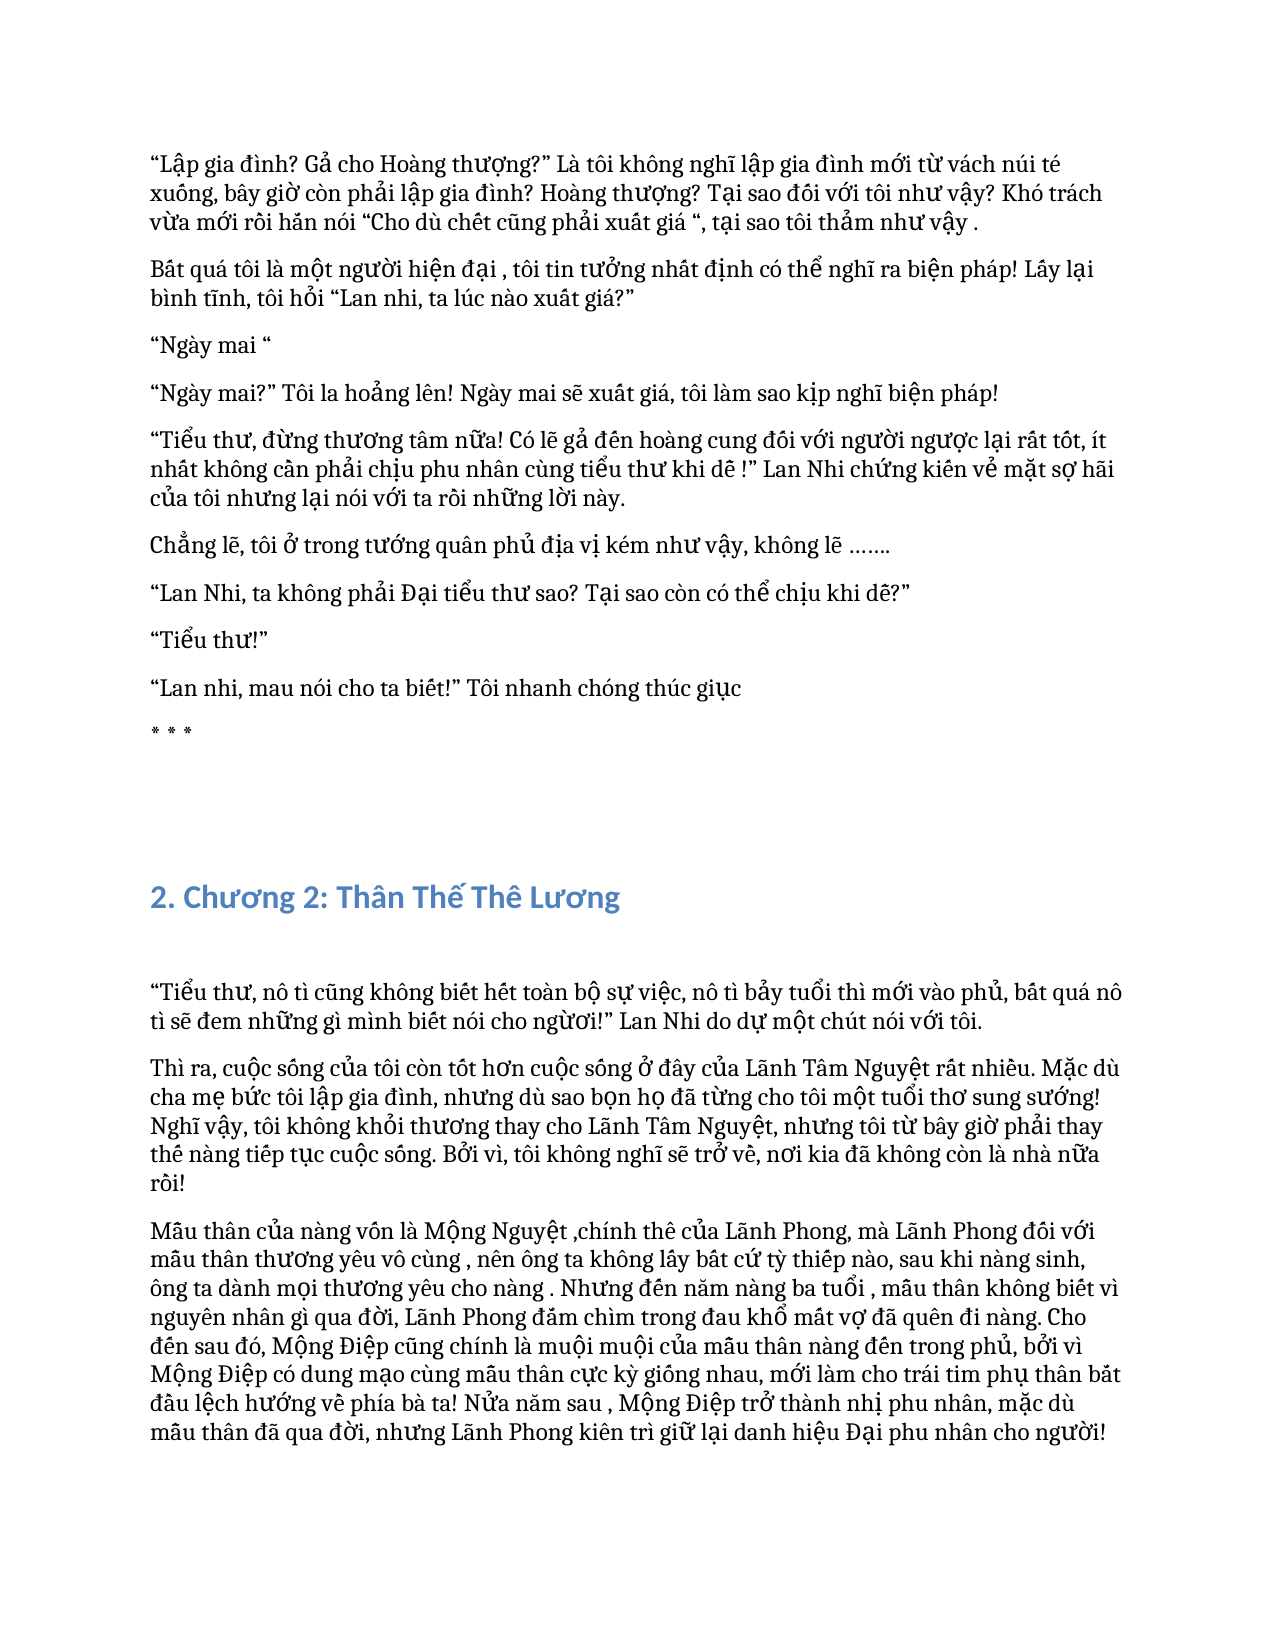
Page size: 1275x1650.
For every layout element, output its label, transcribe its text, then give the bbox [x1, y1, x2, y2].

text “Tiểu thư, đừng thương tâm nữa! Có lẽ gả đến hoàng cung đối với người ngược lại rất tốt, ít nhất không cần phải chịu phu nhân cùng tiểu thư khi dễ !” Lan Nhi chứng kiến vẻ mặt sợ hãi của tôi nhưng lại nói với ta rồi những lời này. [150, 426, 1125, 512]
text Mẫu thân của nàng vốn là Mộng Nguyệt ,chính thê của Lãnh Phong, mà Lãnh Phong đối với mẫu thân thương yêu vô cùng , nên ông ta không lấy bất cứ tỳ thiếp nào, sau khi nàng sinh, ông ta dành mọi thương yêu cho nàng . Nhưng đến năm nàng ba tuổi , mẫu thân không biết vì nguyên nhân gì qua đời, Lãnh Phong đắm chìm trong đau khổ mất vợ đã quên đi nàng. Cho đến sau đó, Mộng Điệp cũng chính là muội muội của mẫu thân nàng đến trong phủ, bởi vì Mộng Điệp có dung mạo cùng mẫu thân cực kỳ giống nhau, mới làm cho trái tim phụ thân bắt đầu lệch hướng về phía bà ta! Nửa năm sau , Mộng Điệp trở thành nhị phu nhân, mặc dù mẫu thân đã qua đời, nhưng Lãnh Phong kiên trì giữ lại danh hiệu Đại phu nhân cho người! [150, 1217, 1125, 1447]
text “Tiểu thư, nô tì cũng không biết hết toàn bộ sự việc, nô tì bảy tuổi thì mới vào phủ, bất quá nô tì sẽ đem những gì mình biết nói cho ngừơi!” Lan Nhi do dự một chút nói với tôi. [150, 920, 1125, 1035]
text “Ngày mai “ [150, 331, 1125, 360]
text “Ngày mai?” Tôi la hoảng lên! Ngày mai sẽ xuất giá, tôi làm sao kịp nghĩ biện pháp! [150, 379, 1125, 407]
subtitle 2. Chương 2: Thân Thế Thê Lương [150, 876, 1125, 917]
text Bất quá tôi là một người hiện đại , tôi tin tưởng nhất định có thể nghĩ ra biện pháp! Lấy lại bình tĩnh, tôi hỏi “Lan nhi, ta lúc nào xuất giá?” [150, 255, 1125, 312]
text “Lan nhi, mau nói cho ta biết!” Tôi nhanh chóng thúc giục [150, 674, 1125, 702]
text * * * [150, 721, 1125, 750]
text “Tiểu thư!” [150, 626, 1125, 655]
text Chẳng lẽ, tôi ở trong tướng quân phủ địa vị kém như vậy, không lẽ ……. [150, 531, 1125, 560]
text “Lập gia đình? Gả cho Hoàng thượng?” Là tôi không nghĩ lập gia đình mới từ vách núi té xuống, bây giờ còn phải lập gia đình? Hoàng thượng? Tại sao đối với tôi như vậy? Khó trách vừa mới rồi hắn nói “Cho dù chết cũng phải xuất giá “, tại sao tôi thảm như vậy . [150, 150, 1125, 236]
text “Lan Nhi, ta không phải Đại tiểu thư sao? Tại sao còn có thể chịu khi dễ?” [150, 579, 1125, 607]
text Thì ra, cuộc sống của tôi còn tốt hơn cuộc sống ở đây của Lãnh Tâm Nguyệt rất nhiều. Mặc dù cha mẹ bức tôi lập gia đình, nhưng dù sao bọn họ đã từng cho tôi một tuổi thơ sung sướng! Nghĩ vậy, tôi không khỏi thương thay cho Lãnh Tâm Nguyệt, nhưng tôi từ bây giờ phải thay thế nàng tiếp tục cuộc sống. Bởi vì, tôi không nghĩ sẽ trở về, nơi kia đã không còn là nhà nữa rồi! [150, 1054, 1125, 1198]
